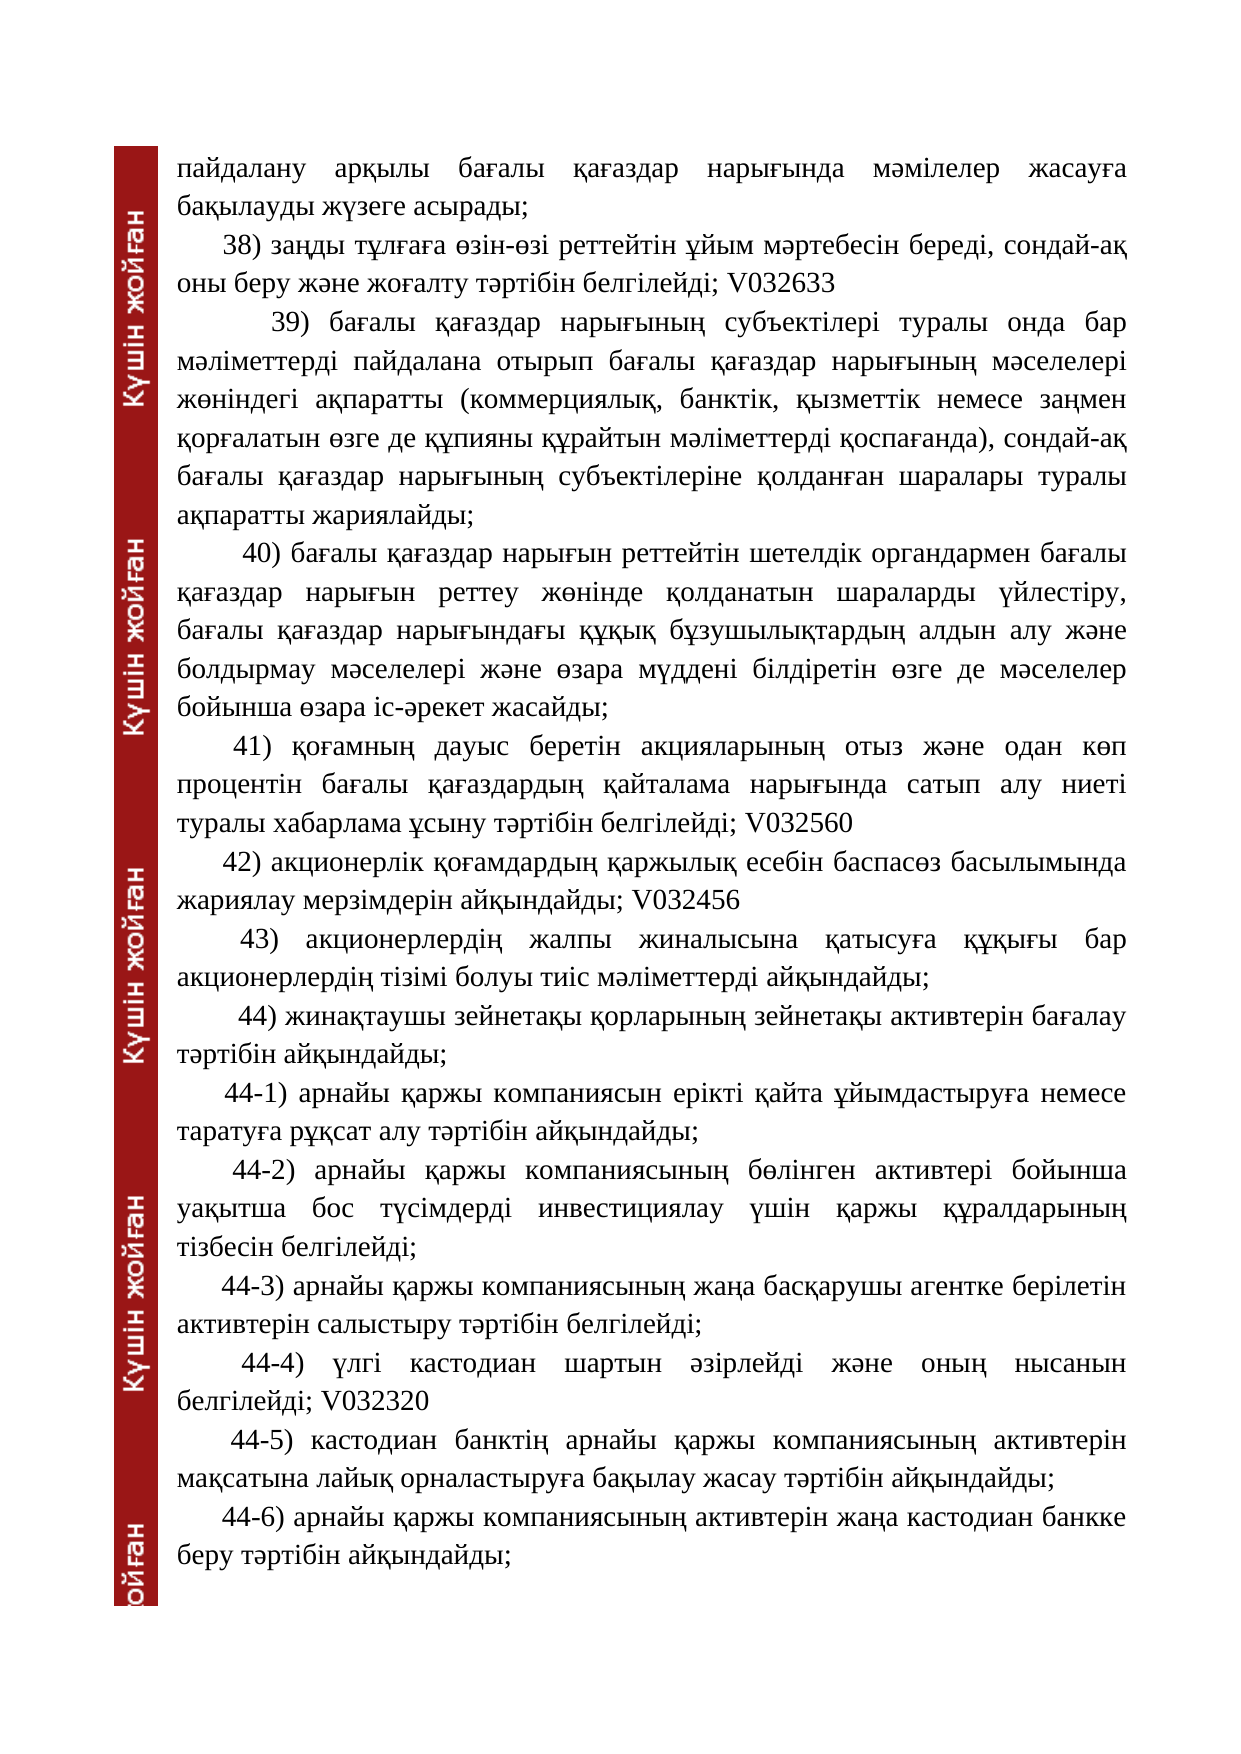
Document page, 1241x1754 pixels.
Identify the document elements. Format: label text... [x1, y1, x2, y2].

picture [114, 530, 158, 535]
text 44-2) арнайы қаржы компаниясының бөлiнген активтерi бойынша уақытша бос түсiмдердi инвестициялау үшiн қаржы құралдарының тiзбесiн белгiлейдi; [112, 1152, 1128, 1263]
text 41) қоғамның дауыс беретiн акцияларының отыз және одан көп процентiн бағалы қағаздардың қайталама нарығында сатып алу ниетi туралы хабарлама ұсыну тәртiбiн белгiлейдi; V032560 [112, 728, 1128, 839]
text 43) акционерлердiң жалпы жиналысына қатысуға құқығы бар акционерлердiң тiзiмi болуы тиiс мәлiметтердi айқындайды; [112, 921, 1128, 993]
text 42) акционерлiк қоғамдардың қаржылық есебiн баспасөз басылымында жариялау мерзiмдерiн айқындайды; V032456 [112, 844, 1128, 916]
text 38) заңды тұлғаға өзiн-өзi реттейтiн ұйым мәртебесiн бередi, сондай-ақ оны беру және жоғалту тәртiбiн белгiлейдi; V032633 [112, 227, 1128, 299]
text 44) жинақтаушы зейнетақы қорларының зейнетақы активтерiн бағалау тәртiбiн айқындайды; [112, 998, 1128, 1070]
text 44-1) арнайы қаржы компаниясын ерiктi қайта ұйымдастыруға немесе таратуға рұқсат алу тәртiбiн айқындайды; [112, 1075, 1128, 1147]
picture [114, 839, 158, 844]
picture [114, 916, 158, 921]
picture [114, 1571, 158, 1606]
picture [114, 1494, 158, 1499]
picture [114, 1147, 158, 1152]
picture [114, 1417, 158, 1422]
picture [114, 1340, 158, 1345]
text 44-6) арнайы қаржы компаниясының активтерiн жаңа кастодиан банкке беру тәртiбiн айқындайды; [112, 1499, 1128, 1571]
picture [114, 146, 158, 150]
picture [114, 993, 158, 998]
text 39) бағалы қағаздар нарығының субъектiлерi туралы онда бар мәлiметтерді пайдалана отырып бағалы қағаздар нарығының мәселелерi жөнiндегi ақпаратты (коммерциялық, банктiк, қызметтiк немесе заңмен қорғалатын өзге де құпияны құрайтын мәлiметтердi қоспағанда), сондай-ақ бағалы қағаздар нарығының субъектiлерiне қолданған шаралары туралы ақпаратты жариялайды; [112, 304, 1128, 530]
text 44-5) кастодиан банктiң арнайы қаржы компаниясының активтерiн мақсатына лайық орналастыруға бақылау жасау тәртiбiн айқындайды; [112, 1422, 1128, 1494]
picture [114, 1263, 158, 1268]
picture [114, 222, 158, 227]
picture [114, 723, 158, 728]
text 40) бағалы қағаздар нарығын реттейтiн шетелдiк органдармен бағалы қағаздар нарығын реттеу жөнiнде қолданатын шараларды үйлестiру, бағалы қағаздар нарығындағы құқық бұзушылықтардың алдын алу және болдырмау мәселелерi және өзара мүдденi бiлдiретiн өзге де мәселелер бойынша өзара iс-әрекет жасайды; [112, 535, 1128, 723]
text 44-4) үлгi кастодиан шартын әзiрлейдi және оның нысанын белгiлейдi; V032320 [112, 1345, 1128, 1417]
picture [114, 299, 158, 304]
picture [114, 1070, 158, 1075]
text 44-3) арнайы қаржы компаниясының жаңа басқарушы агентке берiлетiн активтерiн салыстыру тәртiбiн белгiлейдi; [112, 1268, 1128, 1340]
